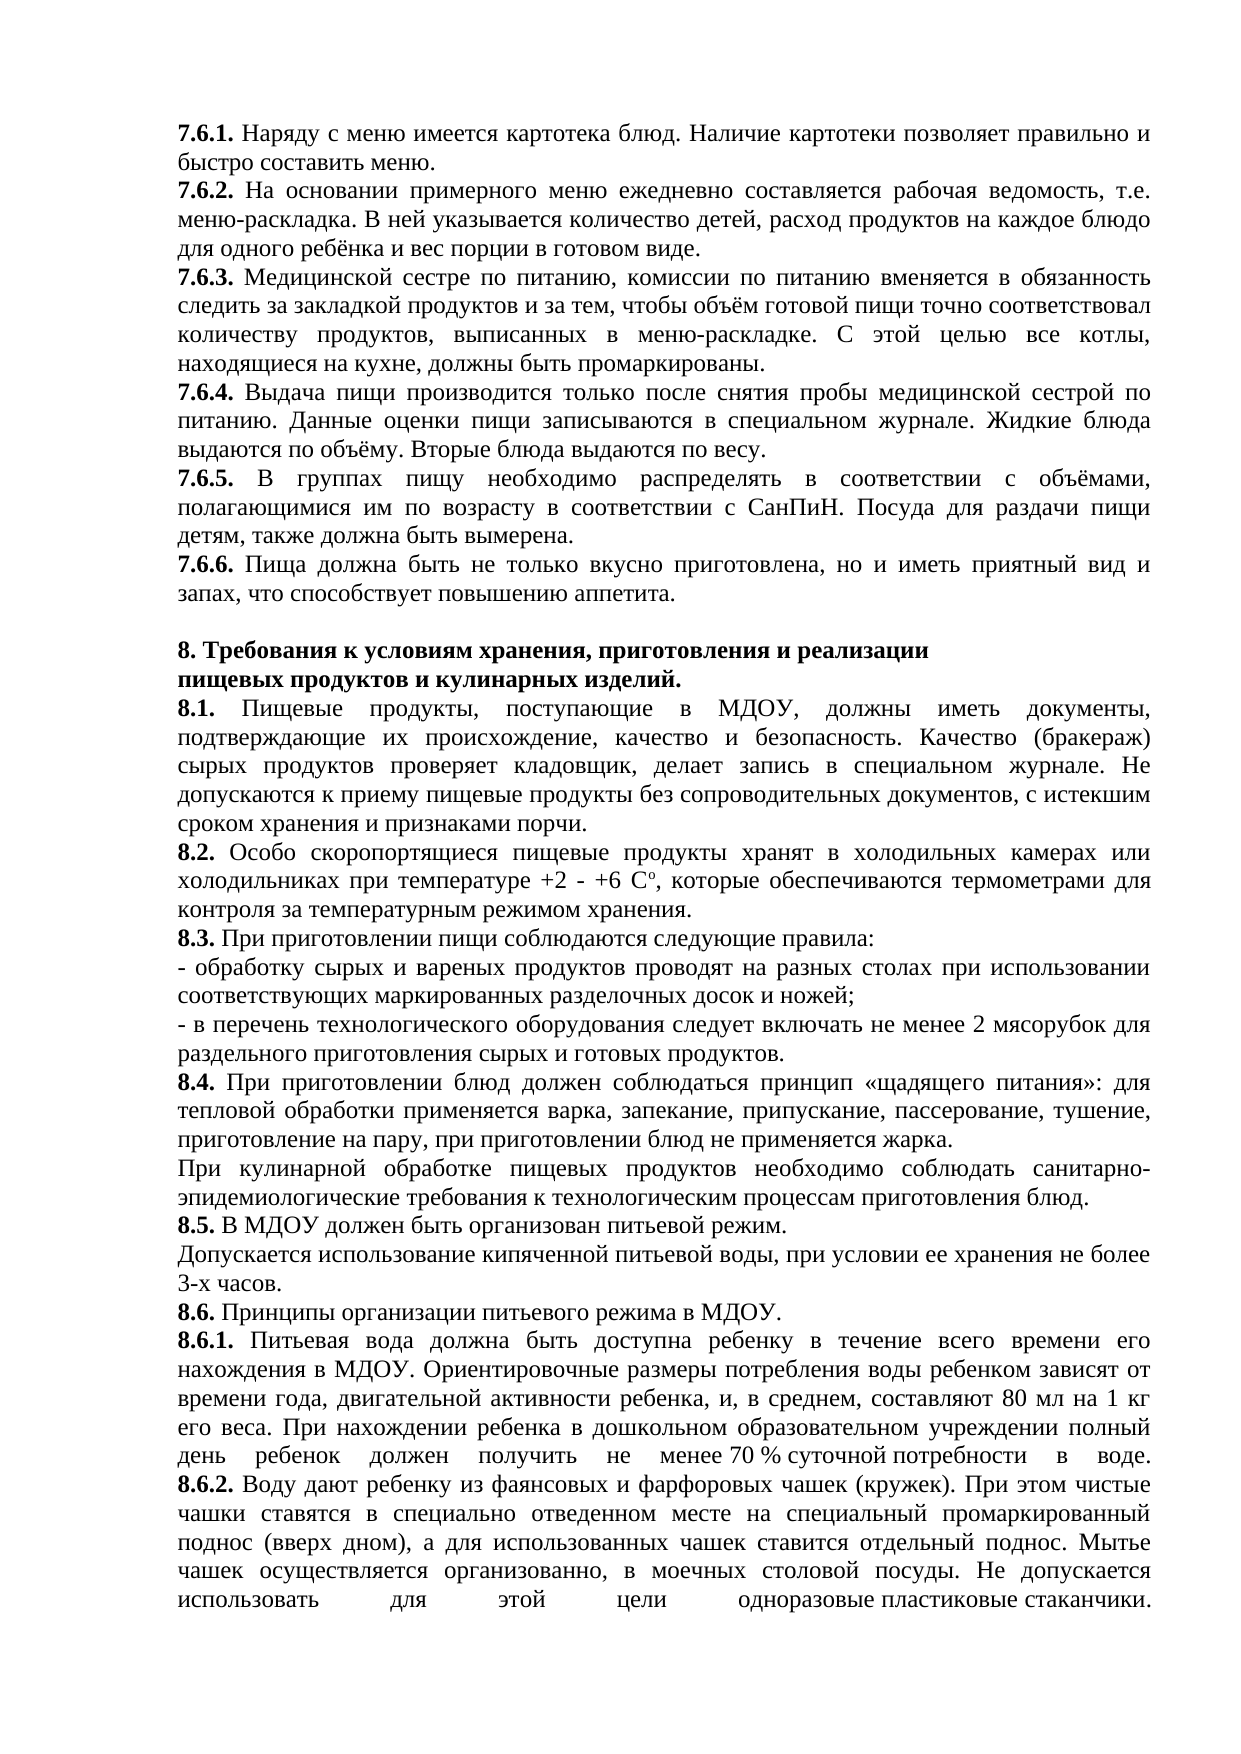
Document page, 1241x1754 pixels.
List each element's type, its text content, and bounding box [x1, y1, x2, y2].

text 8.6. Принципы организации питьевого режима в МДОУ. [177, 1297, 1152, 1326]
text - в перечень технологического оборудования следует включать не менее 2 мясорубок для раздельного приготовления сырых и готовых продуктов. [177, 1009, 1152, 1067]
text 8.3. При приготовлении пищи соблюдаются следующие правила: [177, 923, 1152, 952]
text - обработку сырых и вареных продуктов проводят на разных столах при использовании соответствующих маркированных разделочных досок и ножей; [177, 952, 1152, 1009]
text 7.6.5. В группах пищу необходимо распределять в соответствии с объёмами, полагающимися им по возрасту в соответствии с СанПиН. Посуда для раздачи пищи детям, также должна быть вымерена. [177, 463, 1152, 549]
text 7.6.1. Наряду с меню имеется картотека блюд. Наличие картотеки позволяет правильно и быстро составить меню. [177, 118, 1152, 176]
text 7.6.4. Выдача пищи производится только после снятия пробы медицинской сестрой по питанию. Данные оценки пищи записываются в специальном журнале. Жидкие блюда выдаются по объёму. Вторые блюда выдаются по весу. [177, 377, 1152, 463]
text 7.6.3. Медицинской сестре по питанию, комиссии по питанию вменяется в обязанность следить за закладкой продуктов и за тем, чтобы объём готовой пищи точно соответствовал количеству продуктов, выписанных в меню-раскладке. С этой целью все котлы, находящиеся на кухне, должны быть промаркированы. [177, 262, 1152, 377]
text 8.2. Особо скоропортящиеся пищевые продукты хранят в холодильных камерах или холодильниках при температуре +2 - +6 Со, которые обеспечиваются термометрами для контроля за температурным режимом хранения. [177, 837, 1152, 923]
text 8.1. Пищевые продукты, поступающие в МДОУ, должны иметь документы, подтверждающие их происхождение, качество и безопасность. Качество (бракераж) сырых продуктов проверяет кладовщик, делает запись в специальном журнале. Не допускаются к приему пищевые продукты без сопроводительных документов, с истекшим сроком хранения и признаками порчи. [177, 693, 1152, 837]
text 8.5. В МДОУ должен быть организован питьевой режим. [177, 1211, 1152, 1239]
text 7.6.6. Пища должна быть не только вкусно приготовлена, но и иметь приятный вид и запах, что способствует повышению аппетита. [177, 549, 1152, 607]
text При кулинарной обработке пищевых продуктов необходимо соблюдать санитарно-эпидемиологические требования к технологическим процессам приготовления блюд. [177, 1153, 1152, 1211]
text Допускается использование кипяченной питьевой воды, при условии ее хранения не более 3-х часов. [177, 1239, 1152, 1297]
text 8.4. При приготовлении блюд должен соблюдаться принцип «щадящего питания»: для тепловой обработки применяется варка, запекание, припускание, пассерование, тушение, приготовление на пару, при приготовлении блюд не применяется жарка. [177, 1067, 1152, 1153]
text 8. Требования к условиям хранения, приготовления и реализации [177, 636, 1152, 664]
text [177, 1326, 1152, 1613]
text 7.6.2. На основании примерного меню ежедневно составляется рабочая ведомость, т.е. меню-раскладка. В ней указывается количество детей, расход продуктов на каждое блюдо для одного ребёнка и вес порции в готовом виде. [177, 176, 1152, 262]
text пищевых продуктов и кулинарных изделий. [177, 664, 1152, 693]
